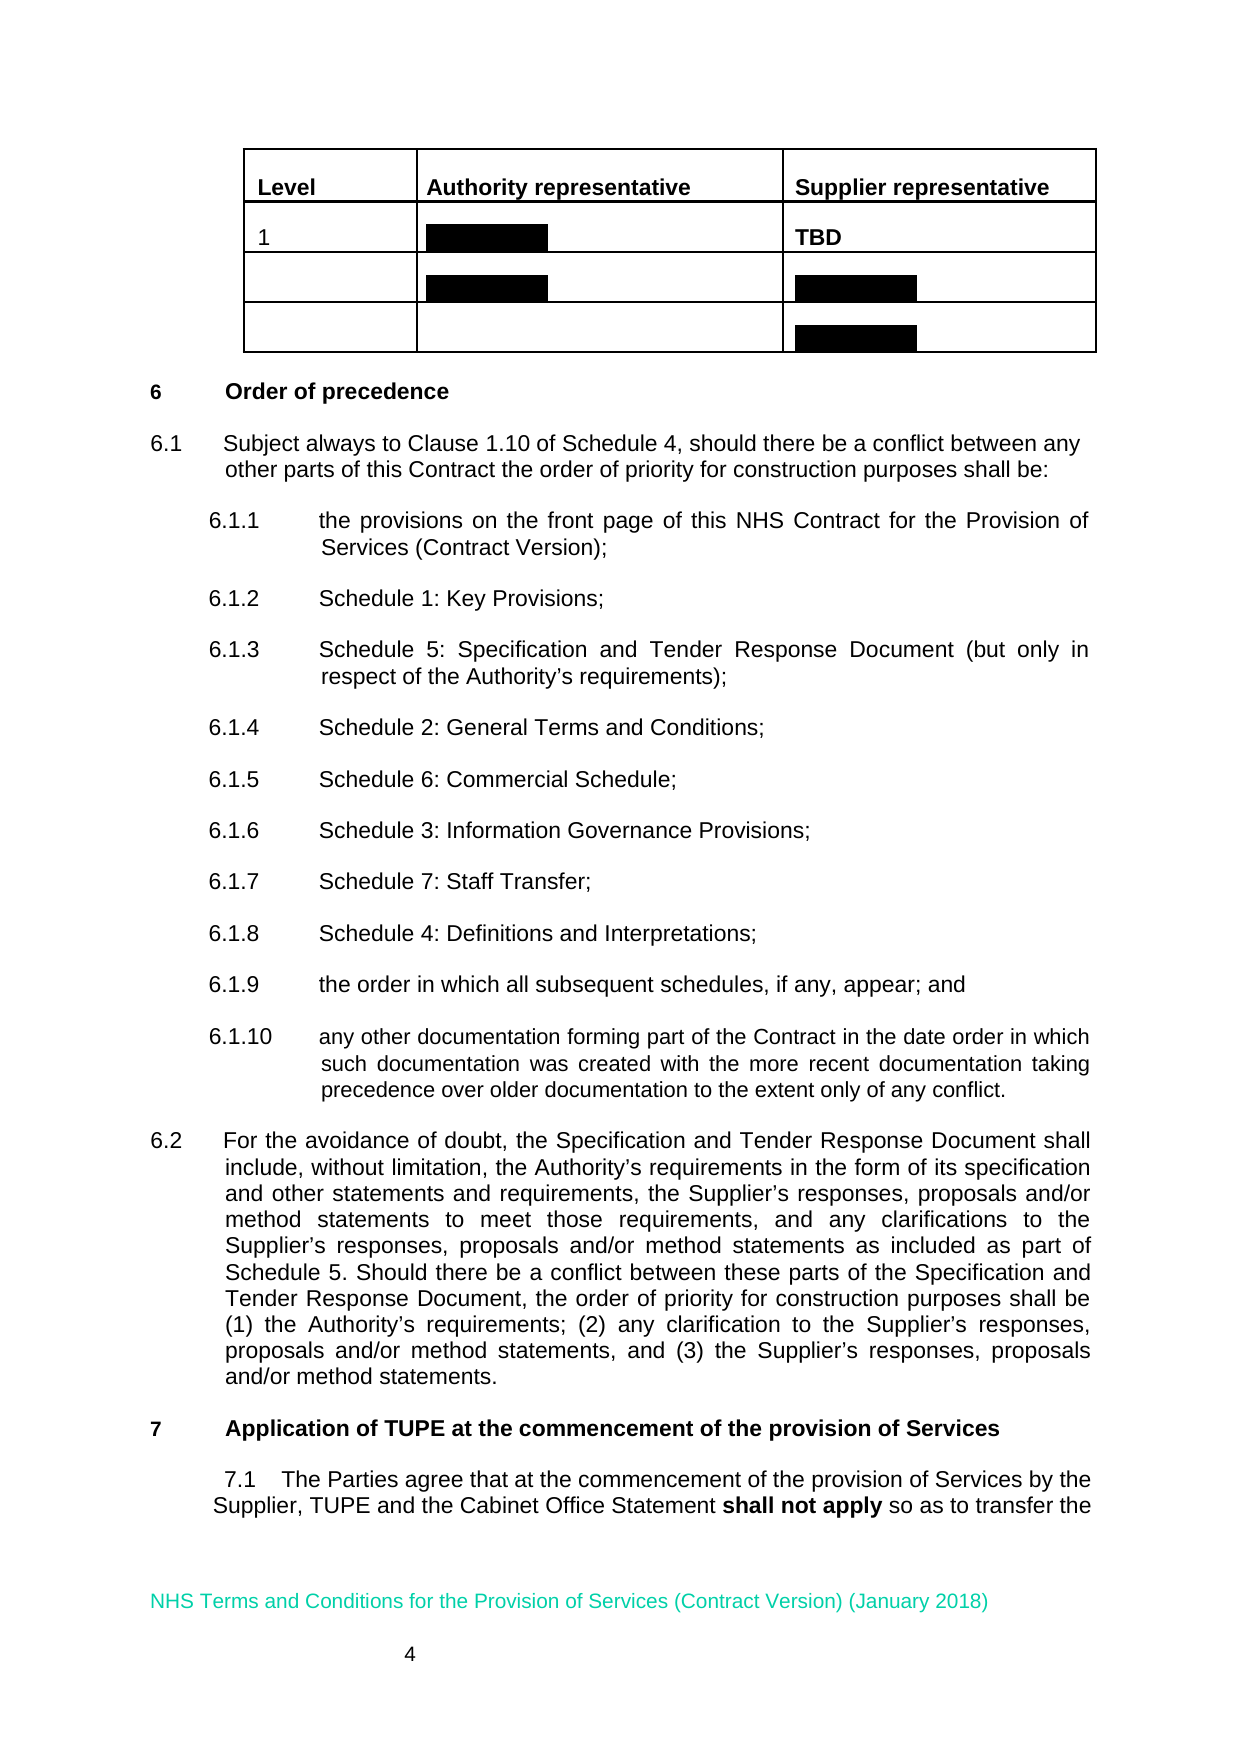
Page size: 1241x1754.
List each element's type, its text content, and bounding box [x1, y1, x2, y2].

table_cell ???????????? [418, 253, 782, 301]
table_header Authority representative [418, 150, 782, 200]
table_cell [245, 253, 416, 301]
list Order of precedence [150, 378, 1091, 404]
text 4 [404, 1642, 1091, 1666]
text 7.1 The Parties agree that at the commencement of the provision of Services by the Supplier, TUPE and the Cabinet Office Statement shall not apply so as to transfer the [150, 1467, 1091, 1519]
table_cell [245, 303, 416, 351]
text 6.1.3 Schedule 5: Specification and Tender Response Document (but only in respect of the Authority’s requirements); [208, 637, 1089, 689]
text 6.2 For the avoidance of doubt, the Specification and Tender Response Document shall include, without limitation, the Authority’s requirements in the form of its specification and other statements and requirements, the Supplier’s responses, proposals and/or method statements to meet those requirements, and any clarifications to the Supplier’s responses, proposals and/or method statements as included as part of Schedule 5. Should there be a conflict between these parts of the Specification and Tender Response Document, the order of priority for construction purposes shall be (1) the Authority’s requirements; (2) any clarification to the Supplier’s responses, proposals and/or method statements, and (3) the Supplier’s responses, proposals and/or method statements. [150, 1128, 1091, 1389]
list Application of TUPE at the commencement of the provision of Services [150, 1415, 1091, 1441]
table_cell ???????????? [784, 253, 1095, 301]
text NHS Terms and Conditions for the Provision of Services (Contract Version) (January 2018) [150, 1588, 1091, 1612]
text 6.1.1 the provisions on the front page of this NHS Contract for the Provision of Services (Contract Version); [208, 508, 1089, 560]
table_header Supplier representative [784, 150, 1095, 200]
table_cell ???????????? [418, 203, 782, 251]
table_header Level [245, 150, 416, 200]
text 6.1.6 Schedule 3: Information Governance Provisions; [208, 817, 1091, 843]
text 6.1.5 Schedule 6: Commercial Schedule; [208, 766, 1091, 792]
table_cell ???????????? [784, 303, 1095, 351]
text 6.1.8 Schedule 4: Definitions and Interpretations; [208, 919, 1091, 946]
table_cell 1 [245, 203, 416, 251]
text 6.1.10 any other documentation forming part of the Contract in the date order in which such documentation was created with the more recent documentation taking precedence over older documentation to the extent only of any conflict. [208, 1023, 1091, 1102]
text 6.1.7 Schedule 7: Staff Transfer; [208, 868, 1091, 894]
table_cell [418, 303, 782, 351]
text 6.1.2 Schedule 1: Key Provisions; [208, 585, 1091, 612]
text 6.1 Subject always to Clause 1.10 of Schedule 4, should there be a conflict between any other parts of this Contract the order of priority for construction purposes shall be: [150, 431, 1091, 482]
text 6.1.9 the order in which all subsequent schedules, if any, appear; and [208, 971, 1091, 997]
text 6.1.4 Schedule 2: General Terms and Conditions; [208, 714, 1091, 741]
table_cell TBD [784, 203, 1095, 251]
